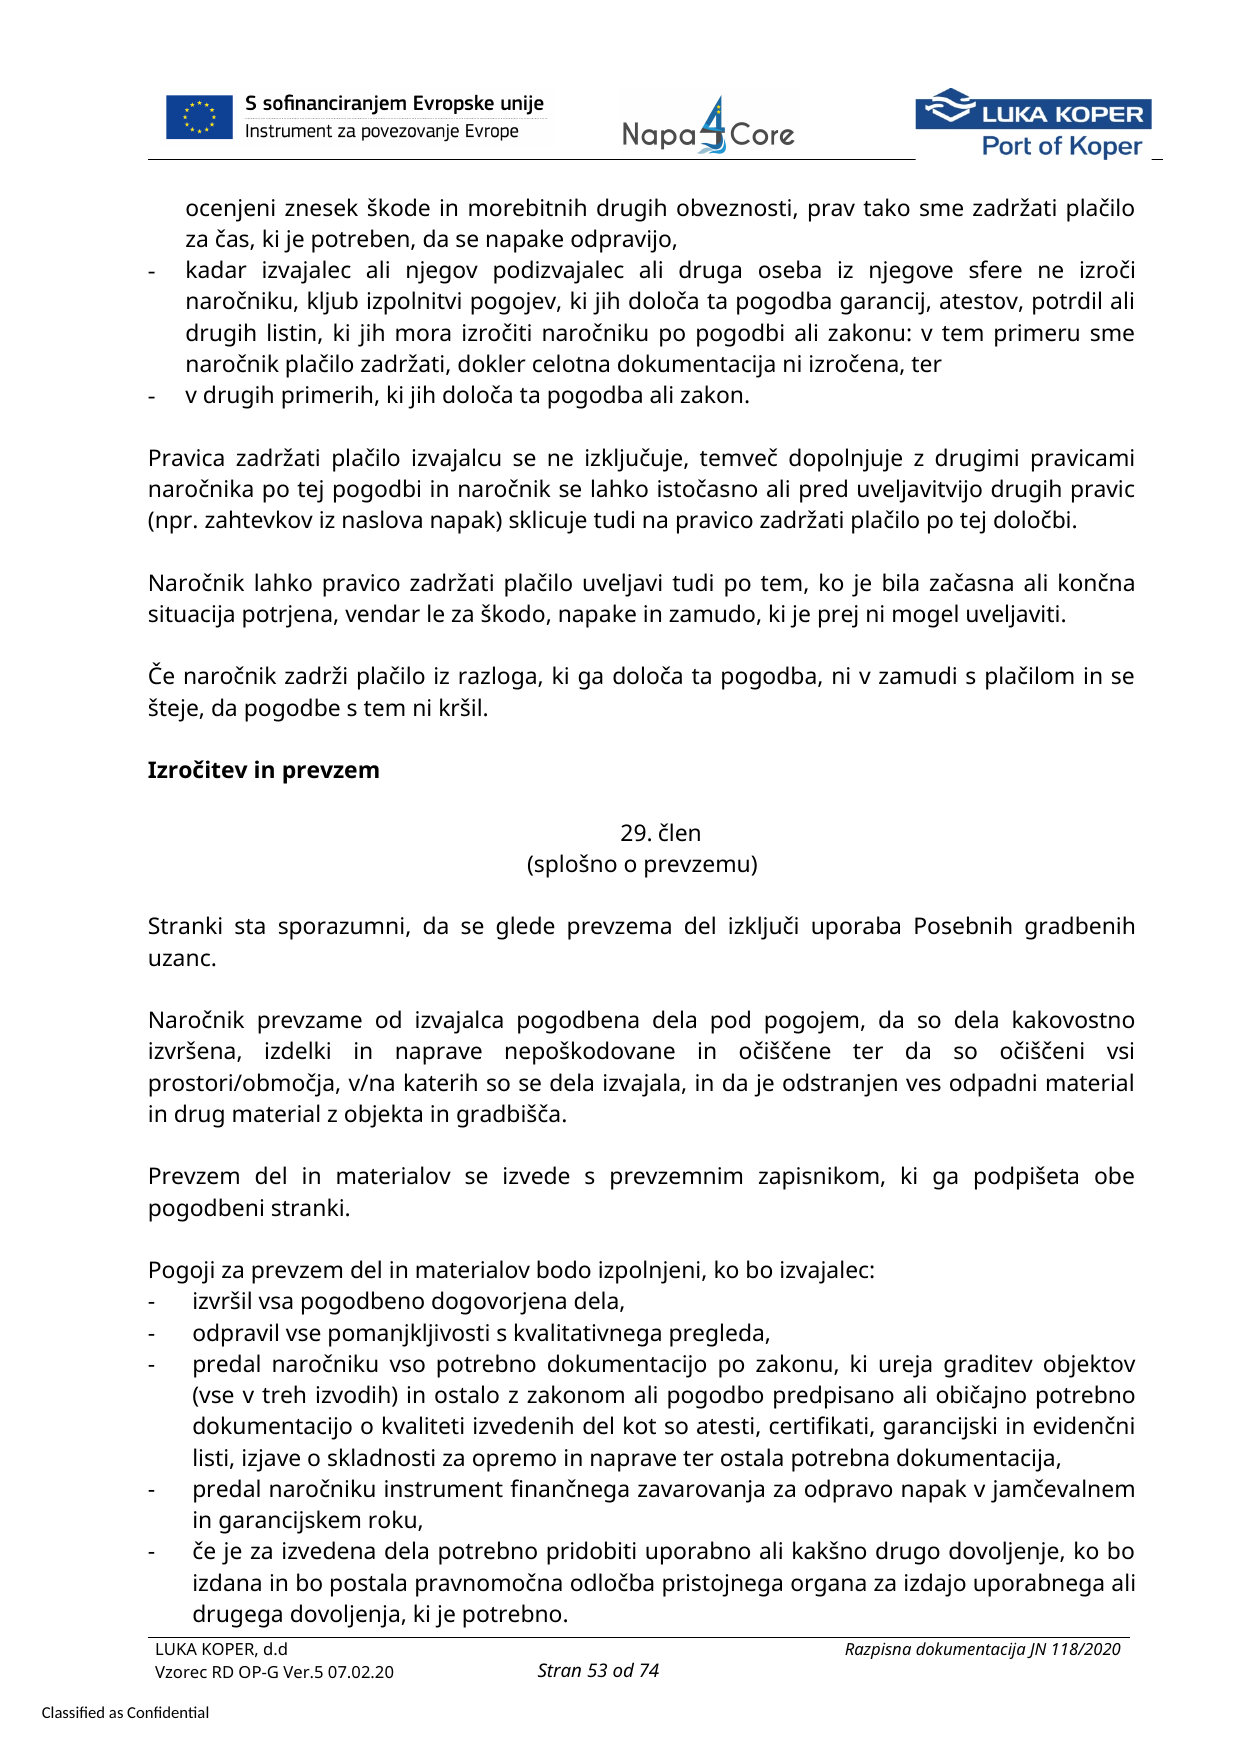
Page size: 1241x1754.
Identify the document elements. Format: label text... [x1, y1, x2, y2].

text Naročnik lahko pravico zadržati plačilo uveljavi tudi po tem, ko je bila začasna ali končna situacija potrjena, vendar le za škodo, napake in zamudo, ki je prej ni mogel uveljaviti. [148, 566, 1137, 629]
text Stranki sta sporazumni, da se glede prevzema del izključi uporaba Posebnih gradbenih uzanc. [148, 910, 1137, 973]
list člen [185, 816, 1137, 848]
text - izvršil vsa pogodbeno dogovorjena dela, [148, 1285, 1137, 1316]
picture [618, 88, 800, 159]
text - odpravil vse pomanjkljivosti s kvalitativnega pregleda, [148, 1316, 1137, 1348]
text Izročitev in prevzem [148, 754, 1137, 785]
picture [915, 88, 1152, 160]
list v drugih primerih, ki jih določa ta pogodba ali zakon. [148, 379, 1137, 410]
text (splošno o prevzemu) [148, 848, 1137, 879]
text - predal naročniku instrument finančnega zavarovanja za odpravo napak v jamčevalnem in garancijskem roku, [148, 1473, 1137, 1535]
text Prevzem del in materialov se izvede s prevzemnim zapisnikom, ki ga podpišeta obe pogodbeni stranki. [148, 1160, 1137, 1223]
list kadar izvajalec ali njegov podizvajalec ali druga oseba iz njegove sfere ne izroči naročniku, kljub izpolnitvi pogojev, ki jih določa ta pogodba garancij, atestov, potrdil ali drugih listin, ki jih mora izročiti naročniku po pogodbi ali zakonu: v tem primeru sme naročnik plačilo zadržati, dokler celotna dokumentacija ni izročena, ter [148, 254, 1137, 379]
text - če je za izvedena dela potrebno pridobiti uporabno ali kakšno drugo dovoljenje, ko bo izdana in bo postala pravnomočna odločba pristojnega organa za izdajo uporabnega ali drugega dovoljenja, ki je potrebno. [148, 1535, 1137, 1629]
text Pravica zadržati plačilo izvajalcu se ne izključuje, temveč dopolnjuje z drugimi pravicami naročnika po tej pogodbi in naročnik se lahko istočasno ali pred uveljavitvijo drugih pravic (npr. zahtevkov iz naslova napak) sklicuje tudi na pravico zadržati plačilo po tej določbi. [148, 441, 1137, 535]
text Če naročnik zadrži plačilo iz razloga, ki ga določa ta pogodba, ni v zamudi s plačilom in se šteje, da pogodbe s tem ni kršil. [148, 660, 1137, 723]
text - predal naročniku vso potrebno dokumentacijo po zakonu, ki ureja graditev objektov (vse v treh izvodih) in ostalo z zakonom ali pogodbo predpisano ali običajno potrebno dokumentacijo o kvaliteti izvedenih del kot so atesti, certifikati, garancijski in evidenčni listi, izjave o skladnosti za opremo in naprave ter ostala potrebna dokumentacija, [148, 1348, 1137, 1473]
text Naročnik prevzame od izvajalca pogodbena dela pod pogojem, da so dela kakovostno izvršena, izdelki in naprave nepoškodovane in očiščene ter da so očiščeni vsi prostori/območja, v/na katerih so se dela izvajala, in da je odstranjen ves odpadni material in drug material z objekta in gradbišča. [148, 1004, 1137, 1129]
text Pogoji za prevzem del in materialov bodo izpolnjeni, ko bo izvajalec: [148, 1254, 1137, 1285]
picture [158, 88, 555, 147]
